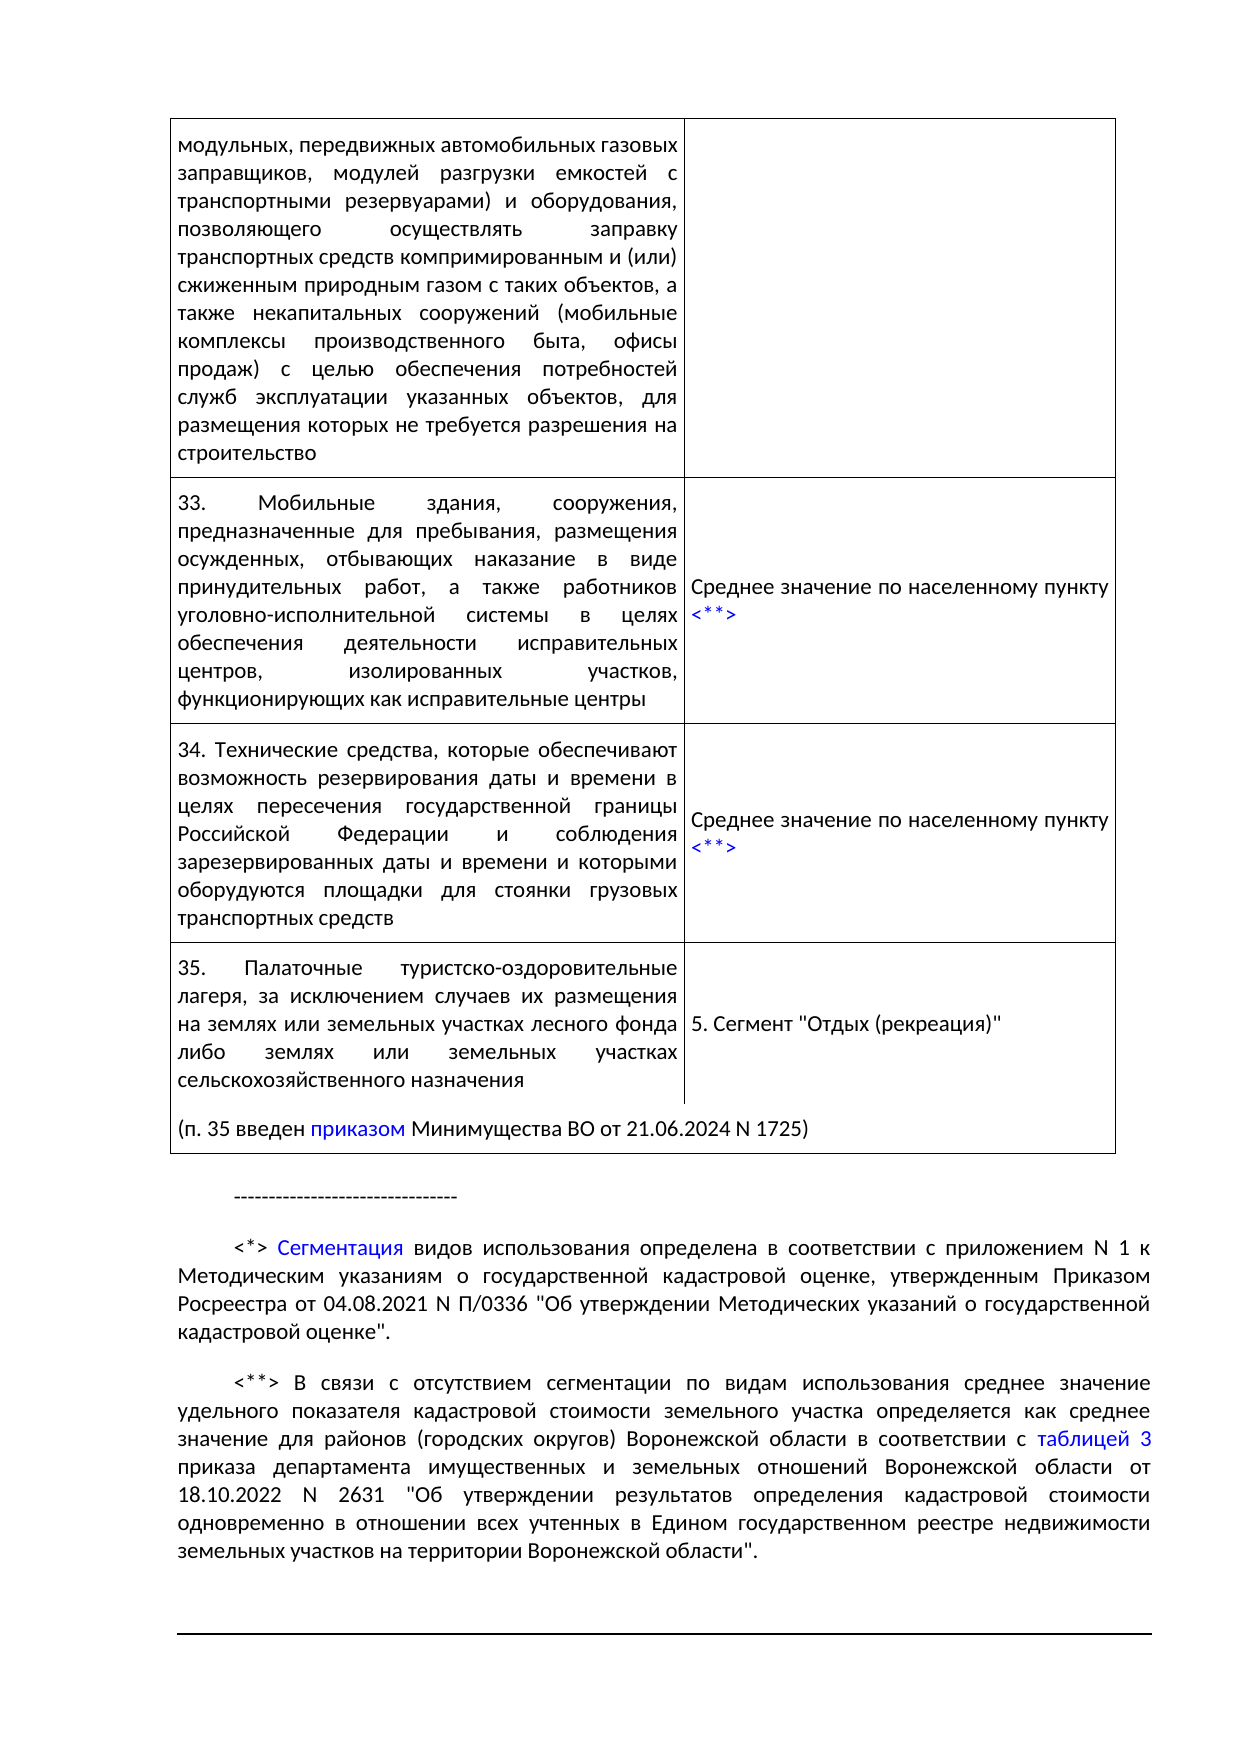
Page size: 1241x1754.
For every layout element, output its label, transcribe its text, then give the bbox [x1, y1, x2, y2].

table_cell 5. Сегмент "Отдых (рекреация)" [685, 943, 1115, 1104]
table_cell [685, 119, 1115, 477]
text -------------------------------- [177, 1182, 1152, 1210]
text <*> Сегментация видов использования определена в соответствии с приложением N 1 к Методическим указаниям о государственной кадастровой оценке, утвержденным Приказом Росреестра от 04.08.2021 N П/0336 "Об утверждении Методических указаний о государственной кадастровой оценке". [177, 1233, 1152, 1345]
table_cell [171, 119, 684, 477]
table_cell 34. Технические средства, которые обеспечивают возможность резервирования даты и времени в целях пересечения государственной границы Российской Федерации и соблюдения зарезервированных даты и времени и которыми оборудуются площадки для стоянки грузовых транспортных средств [171, 724, 684, 942]
table_cell 35. Палаточные туристско-оздоровительные лагеря, за исключением случаев их размещения на землях или земельных участках лесного фонда либо землях или земельных участках сельскохозяйственного назначения [171, 943, 684, 1104]
table_cell Среднее значение по населенному пункту <**> [685, 724, 1115, 942]
table_cell 33. Мобильные здания, сооружения, предназначенные для пребывания, размещения осужденных, отбывающих наказание в виде принудительных работ, а также работников уголовно-исполнительной системы в целях обеспечения деятельности исправительных центров, изолированных участков, функционирующих как исправительные центры [171, 478, 684, 723]
table_cell Среднее значение по населенному пункту <**> [685, 478, 1115, 723]
table_cell (п. 35 введен приказом Минимущества ВО от 21.06.2024 N 1725) [171, 1104, 1115, 1153]
text <**> В связи с отсутствием сегментации по видам использования среднее значение удельного показателя кадастровой стоимости земельного участка определяется как среднее значение для районов (городских округов) Воронежской области в соответствии с таблицей 3 приказа департамента имущественных и земельных отношений Воронежской области от 18.10.2022 N 2631 "Об утверждении результатов определения кадастровой стоимости одновременно в отношении всех учтенных в Едином государственном реестре недвижимости земельных участков на территории Воронежской области". [177, 1368, 1152, 1564]
